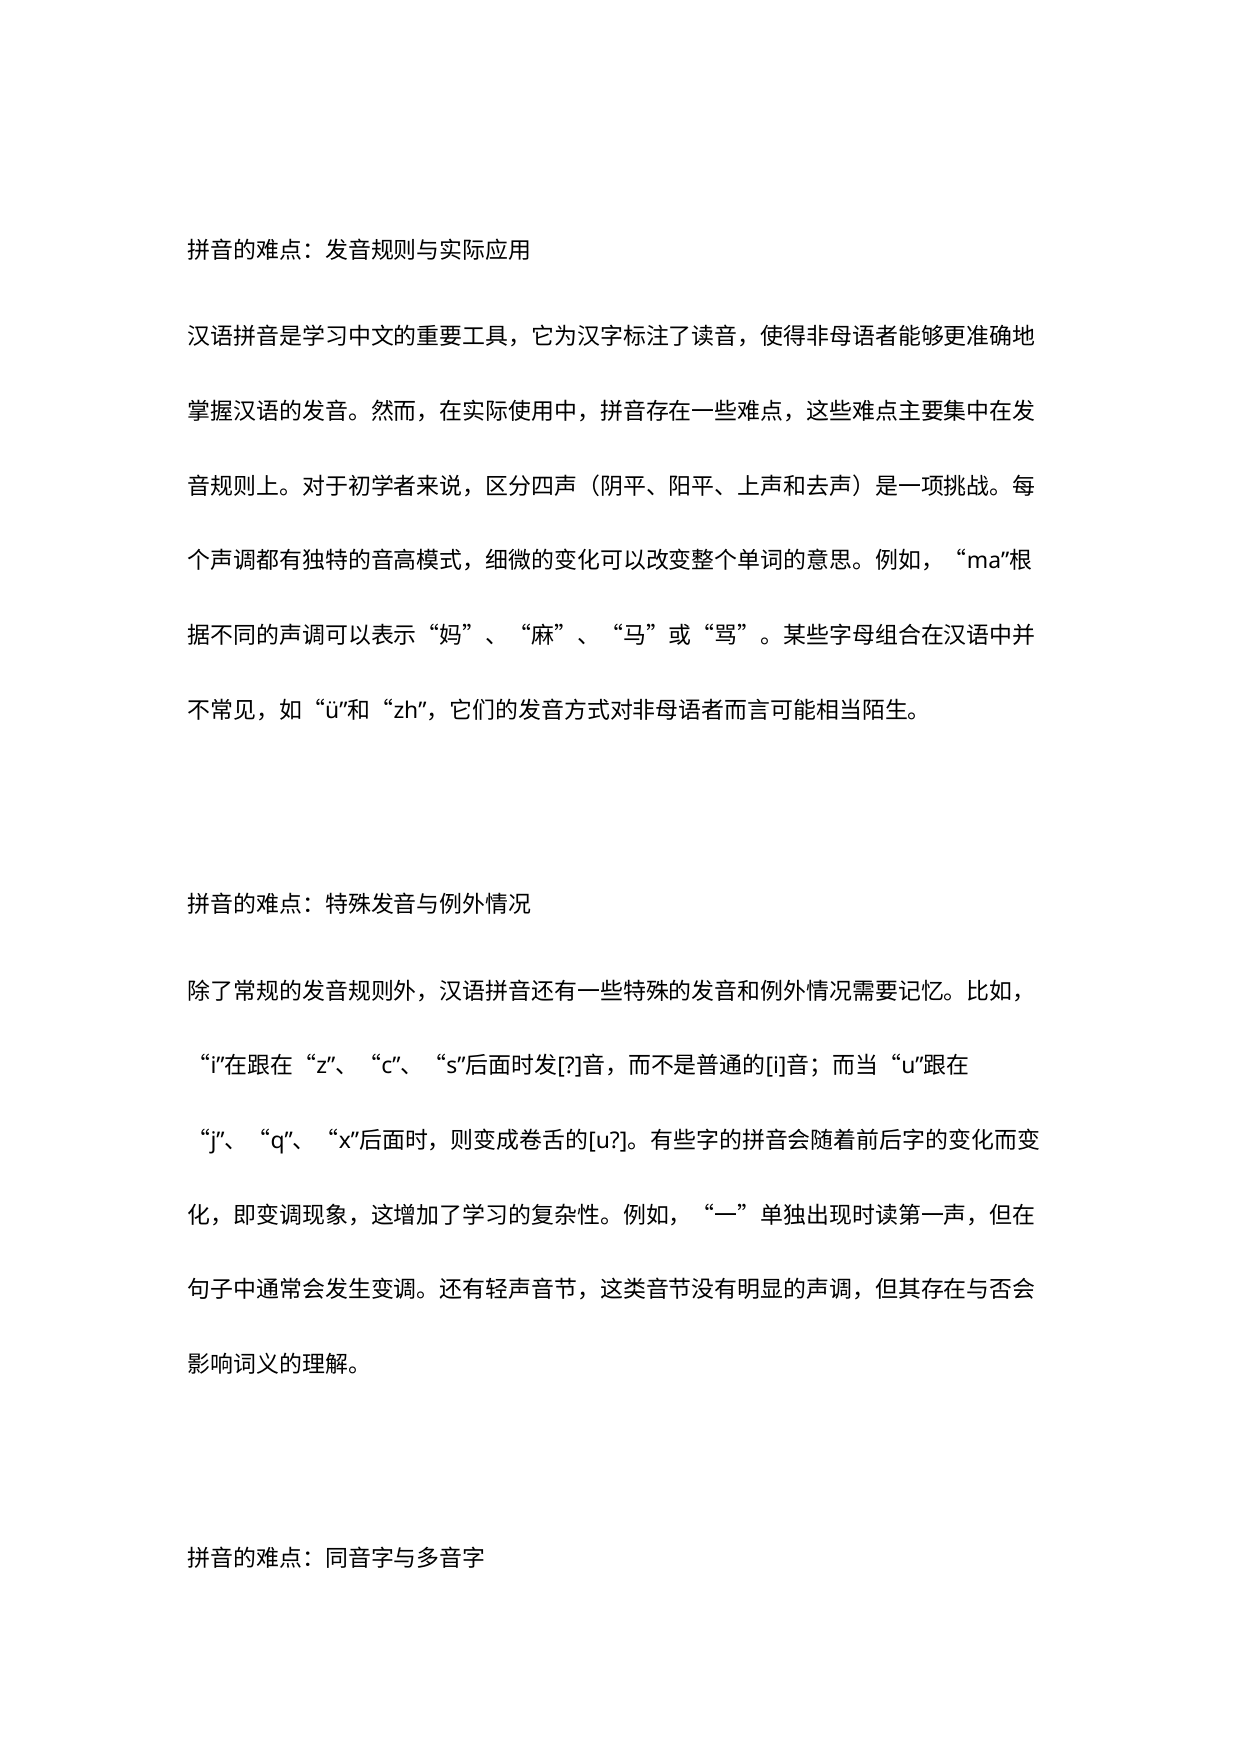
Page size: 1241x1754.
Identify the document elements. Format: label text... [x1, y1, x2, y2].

text 拼音的难点：发音规则与实际应用 [187, 216, 1053, 281]
text 除了常规的发音规则外，汉语拼音还有一些特殊的发音和例外情况需要记忆。比如，“i”在跟在“z”、“c”、“s”后面时发[?]音，而不是普通的[i]音；而当“u”跟在“j”、“q”、“x”后面时，则变成卷舌的[u?]。有些字的拼音会随着前后字的变化而变化，即变调现象，这增加了学习的复杂性。例如，“一”单独出现时读第一声，但在句子中通常会发生变调。还有轻声音节，这类音节没有明显的声调，但其存在与否会影响词义的理解。 [187, 957, 1053, 1395]
text 拼音的难点：同音字与多音字 [187, 1524, 1053, 1589]
text 拼音的难点：特殊发音与例外情况 [187, 870, 1053, 935]
text 汉语拼音是学习中文的重要工具，它为汉字标注了读音，使得非母语者能够更准确地掌握汉语的发音。然而，在实际使用中，拼音存在一些难点，这些难点主要集中在发音规则上。对于初学者来说，区分四声（阴平、阳平、上声和去声）是一项挑战。每个声调都有独特的音高模式，细微的变化可以改变整个单词的意思。例如，“ma”根据不同的声调可以表示“妈”、“麻”、“马”或“骂”。某些字母组合在汉语中并不常见，如“ü”和“zh”，它们的发音方式对非母语者而言可能相当陌生。 [187, 302, 1053, 741]
